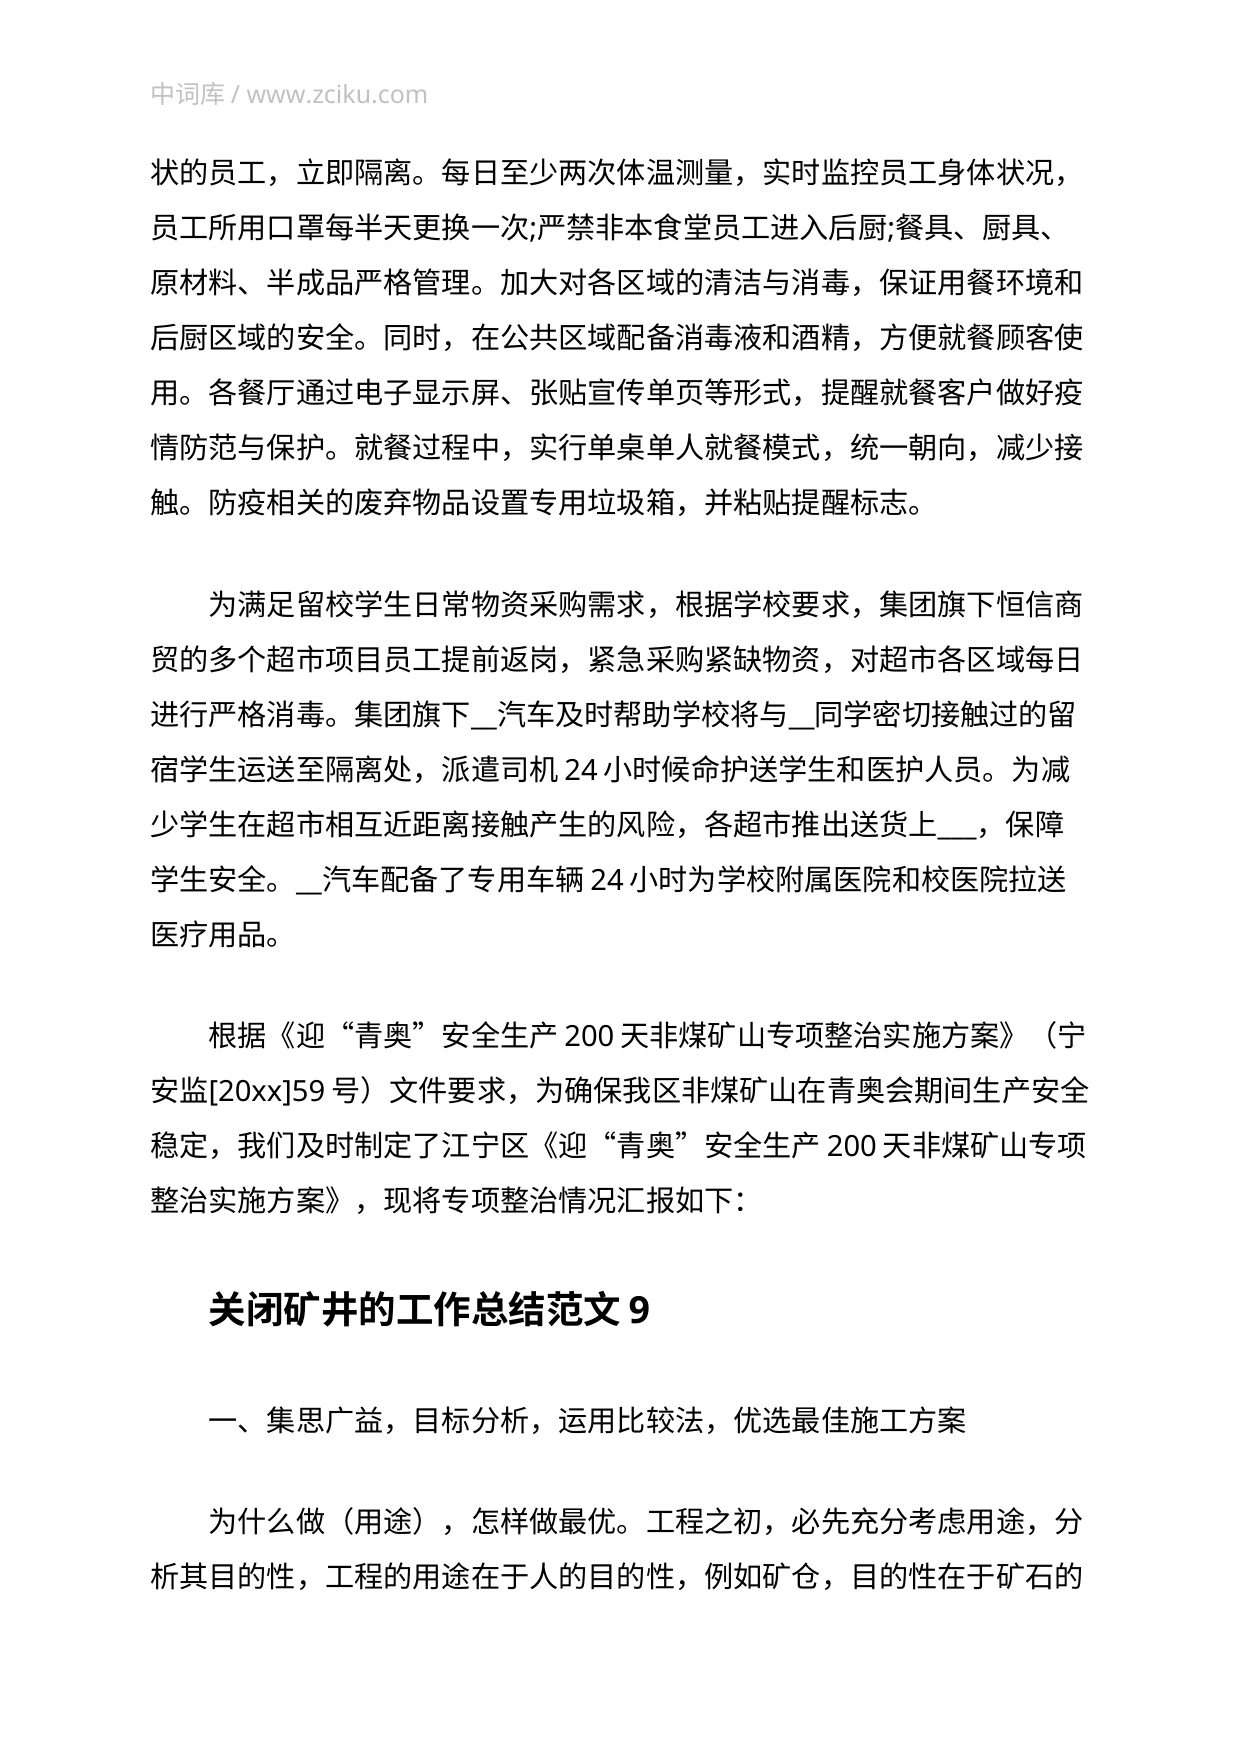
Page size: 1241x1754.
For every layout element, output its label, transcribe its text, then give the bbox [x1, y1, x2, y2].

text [150, 1499, 1090, 1596]
text 关闭矿井的工作总结范文9 [150, 1279, 1090, 1334]
text 一、集思广益，目标分析，运用比较法，优选最佳施工方案 [150, 1397, 1090, 1439]
text 根据《迎“青奥”安全生产200天非煤矿山专项整治实施方案》（宁安监[20xx]59号）文件要求，为确保我区非煤矿山在青奥会期间生产安全稳定，我们及时制定了江宁区《迎“青奥”安全生产200天非煤矿山专项整治实施方案》，现将专项整治情况汇报如下： [150, 1013, 1090, 1220]
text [150, 150, 1090, 522]
text 为满足留校学生日常物资采购需求，根据学校要求，集团旗下恒信商贸的多个超市项目员工提前返岗，紧急采购紧缺物资，对超市各区域每日进行严格消毒。集团旗下__汽车及时帮助学校将与__同学密切接触过的留宿学生运送至隔离处，派遣司机24小时候命护送学生和医护人员。为减少学生在超市相互近距离接触产生的风险，各超市推出送货上___，保障学生安全。__汽车配备了专用车辆24小时为学校附属医院和校医院拉送医疗用品。 [150, 581, 1090, 953]
